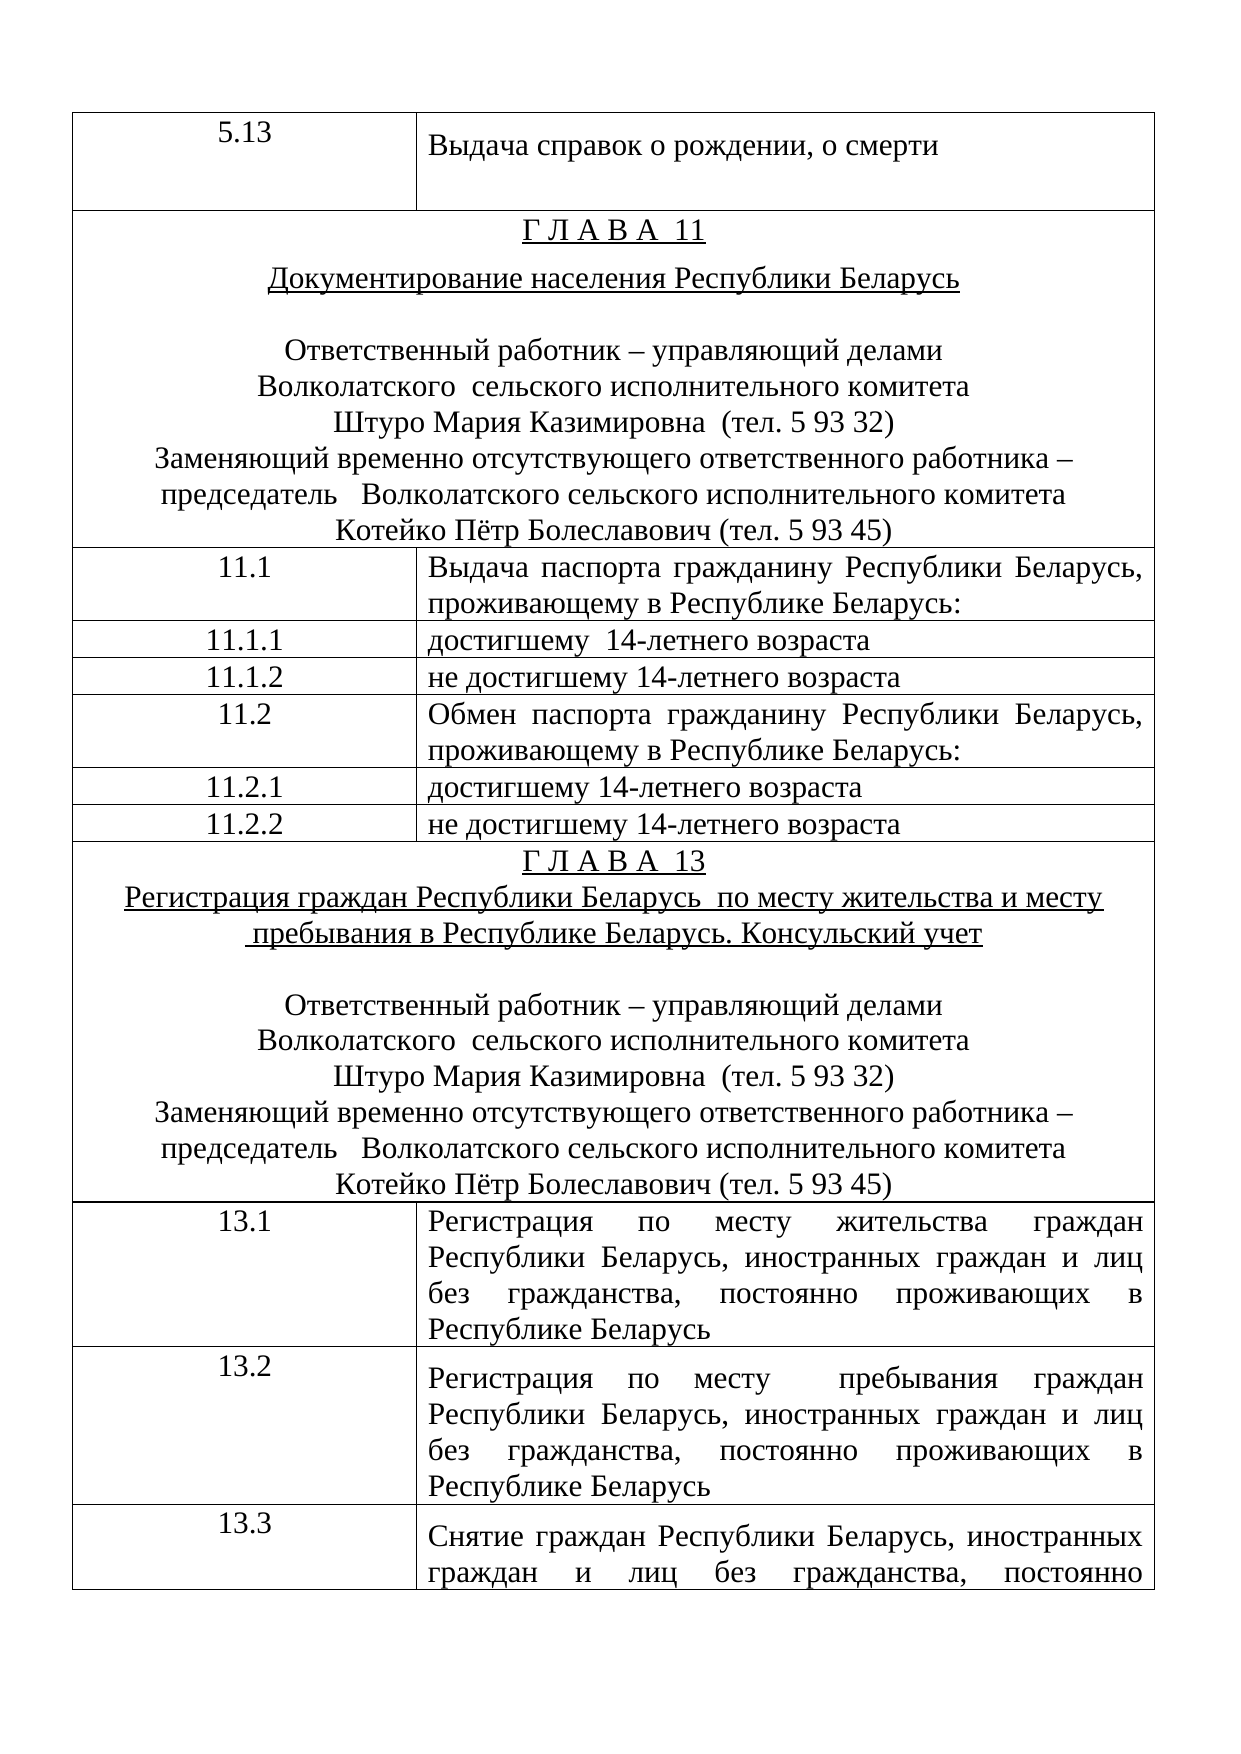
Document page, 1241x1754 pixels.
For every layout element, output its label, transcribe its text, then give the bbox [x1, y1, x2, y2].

table_cell Выдача справок о рождении, о смерти [417, 113, 1154, 210]
table_cell не достигшему 14-летнего возраста [417, 805, 1154, 841]
table_cell Регистрация по месту жительства граждан Республики Беларусь, иностранных граждан и лиц без гражданства, постоянно проживающих в Республике Беларусь [417, 1203, 1154, 1346]
table_cell 13.1 [73, 1203, 416, 1346]
table_cell Обмен паспорта гражданину Республики Беларусь, проживающему в Республике Беларусь: [417, 695, 1154, 767]
table_cell 11.1.1 [73, 621, 416, 657]
table_cell Г Л А В А 13 Регистрация граждан Республики Беларусь по месту жительства и месту пребывания в Республике Беларусь. Консульский учет Ответственный работник – управляющий делами Волколатского сельского исполнительного комитета Штуро Мария Казимировна (тел. 5 93 32) Заменяющий временно отсутствующего ответственного работника – председатель Волколатского сельского исполнительного комитета Котейко Пётр Болеславович (тел. 5 93 45) [73, 842, 1154, 1201]
table_cell не достигшему 14-летнего возраста [417, 658, 1154, 694]
table_cell 11.2.1 [73, 768, 416, 804]
table_cell Г Л А В А 11 Документирование населения Республики Беларусь Ответственный работник – управляющий делами Волколатского сельского исполнительного комитета Штуро Мария Казимировна (тел. 5 93 32) Заменяющий временно отсутствующего ответственного работника – председатель Волколатского сельского исполнительного комитета Котейко Пётр Болеславович (тел. 5 93 45) [73, 211, 1154, 547]
table_cell достигшему 14-летнего возраста [417, 768, 1154, 804]
table_cell 13.2 [73, 1347, 416, 1503]
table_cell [417, 1505, 1154, 1589]
table_cell 11.2 [73, 695, 416, 767]
table_cell 11.1.2 [73, 658, 416, 694]
table_cell Выдача паспорта гражданину Республики Беларусь, проживающему в Республике Беларусь: [417, 548, 1154, 620]
table_cell достигшему 14-летнего возраста [417, 621, 1154, 657]
table_cell 11.2.2 [73, 805, 416, 841]
table_cell 13.3 [73, 1505, 416, 1589]
table_cell 5.13 [73, 113, 416, 210]
table_cell Регистрация по месту пребывания граждан Республики Беларусь, иностранных граждан и лиц без гражданства, постоянно проживающих в Республике Беларусь [417, 1347, 1154, 1503]
table_cell 11.1 [73, 548, 416, 620]
